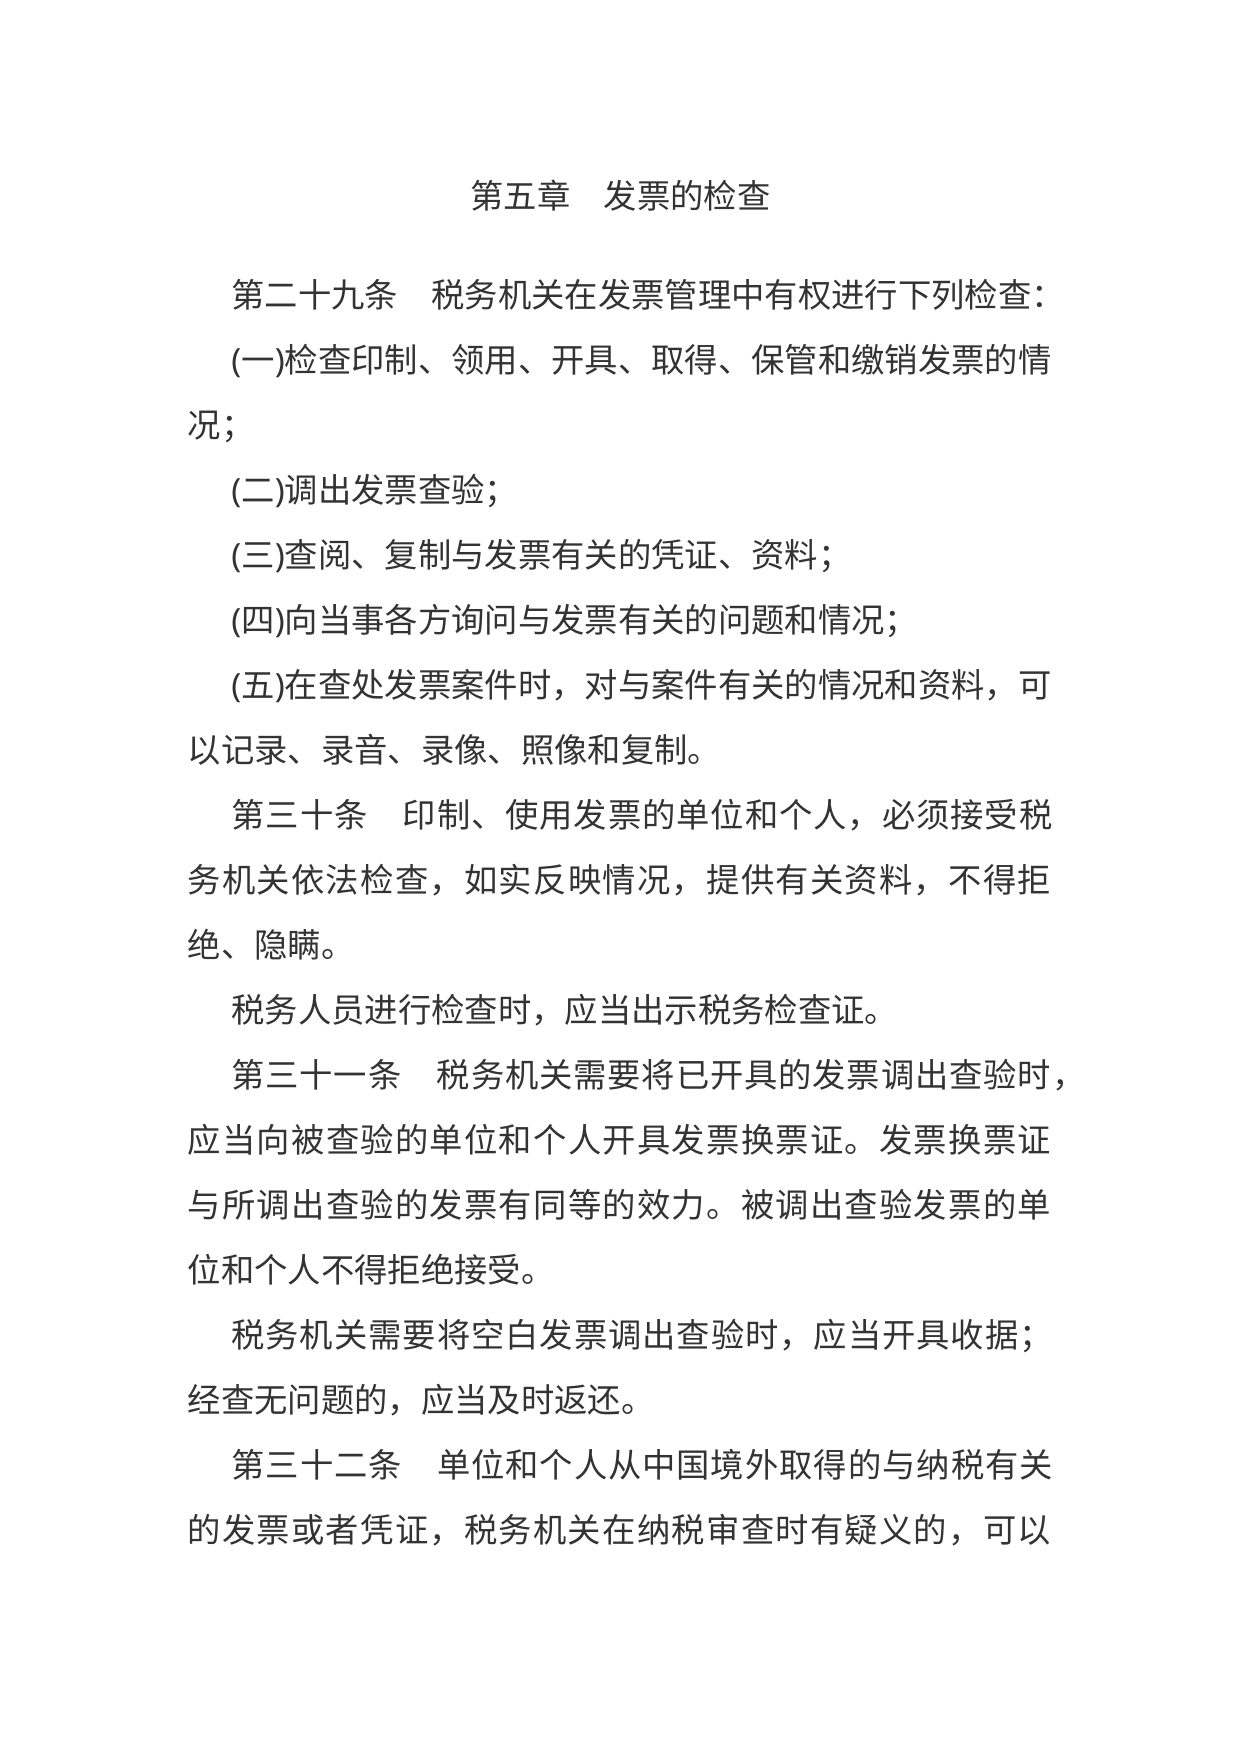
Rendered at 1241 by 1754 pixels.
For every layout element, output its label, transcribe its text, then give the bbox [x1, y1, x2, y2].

text (四)向当事各方询问与发票有关的问题和情况； [187, 585, 1053, 650]
text (二)调出发票查验； [187, 455, 1053, 520]
text (五)在查处发票案件时，对与案件有关的情况和资料，可以记录、录音、录像、照像和复制。 [187, 650, 1053, 780]
text 第三十条 印制、使用发票的单位和个人，必须接受税务机关依法检查，如实反映情况，提供有关资料，不得拒绝、隐瞒。 [187, 780, 1053, 975]
text 第三十一条 税务机关需要将已开具的发票调出查验时，应当向被查验的单位和个人开具发票换票证。发票换票证与所调出查验的发票有同等的效力。被调出查验发票的单位和个人不得拒绝接受。 [187, 1040, 1053, 1300]
text 第二十九条 税务机关在发票管理中有权进行下列检查： [187, 260, 1053, 325]
text 税务机关需要将空白发票调出查验时，应当开具收据；经查无问题的，应当及时返还。 [187, 1300, 1053, 1430]
text (一)检查印制、领用、开具、取得、保管和缴销发票的情况； [187, 325, 1053, 455]
subtitle 第五章 发票的检查 [187, 162, 1053, 227]
text 税务人员进行检查时，应当出示税务检查证。 [187, 975, 1053, 1040]
text (三)查阅、复制与发票有关的凭证、资料； [187, 520, 1053, 585]
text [187, 1430, 1053, 1560]
